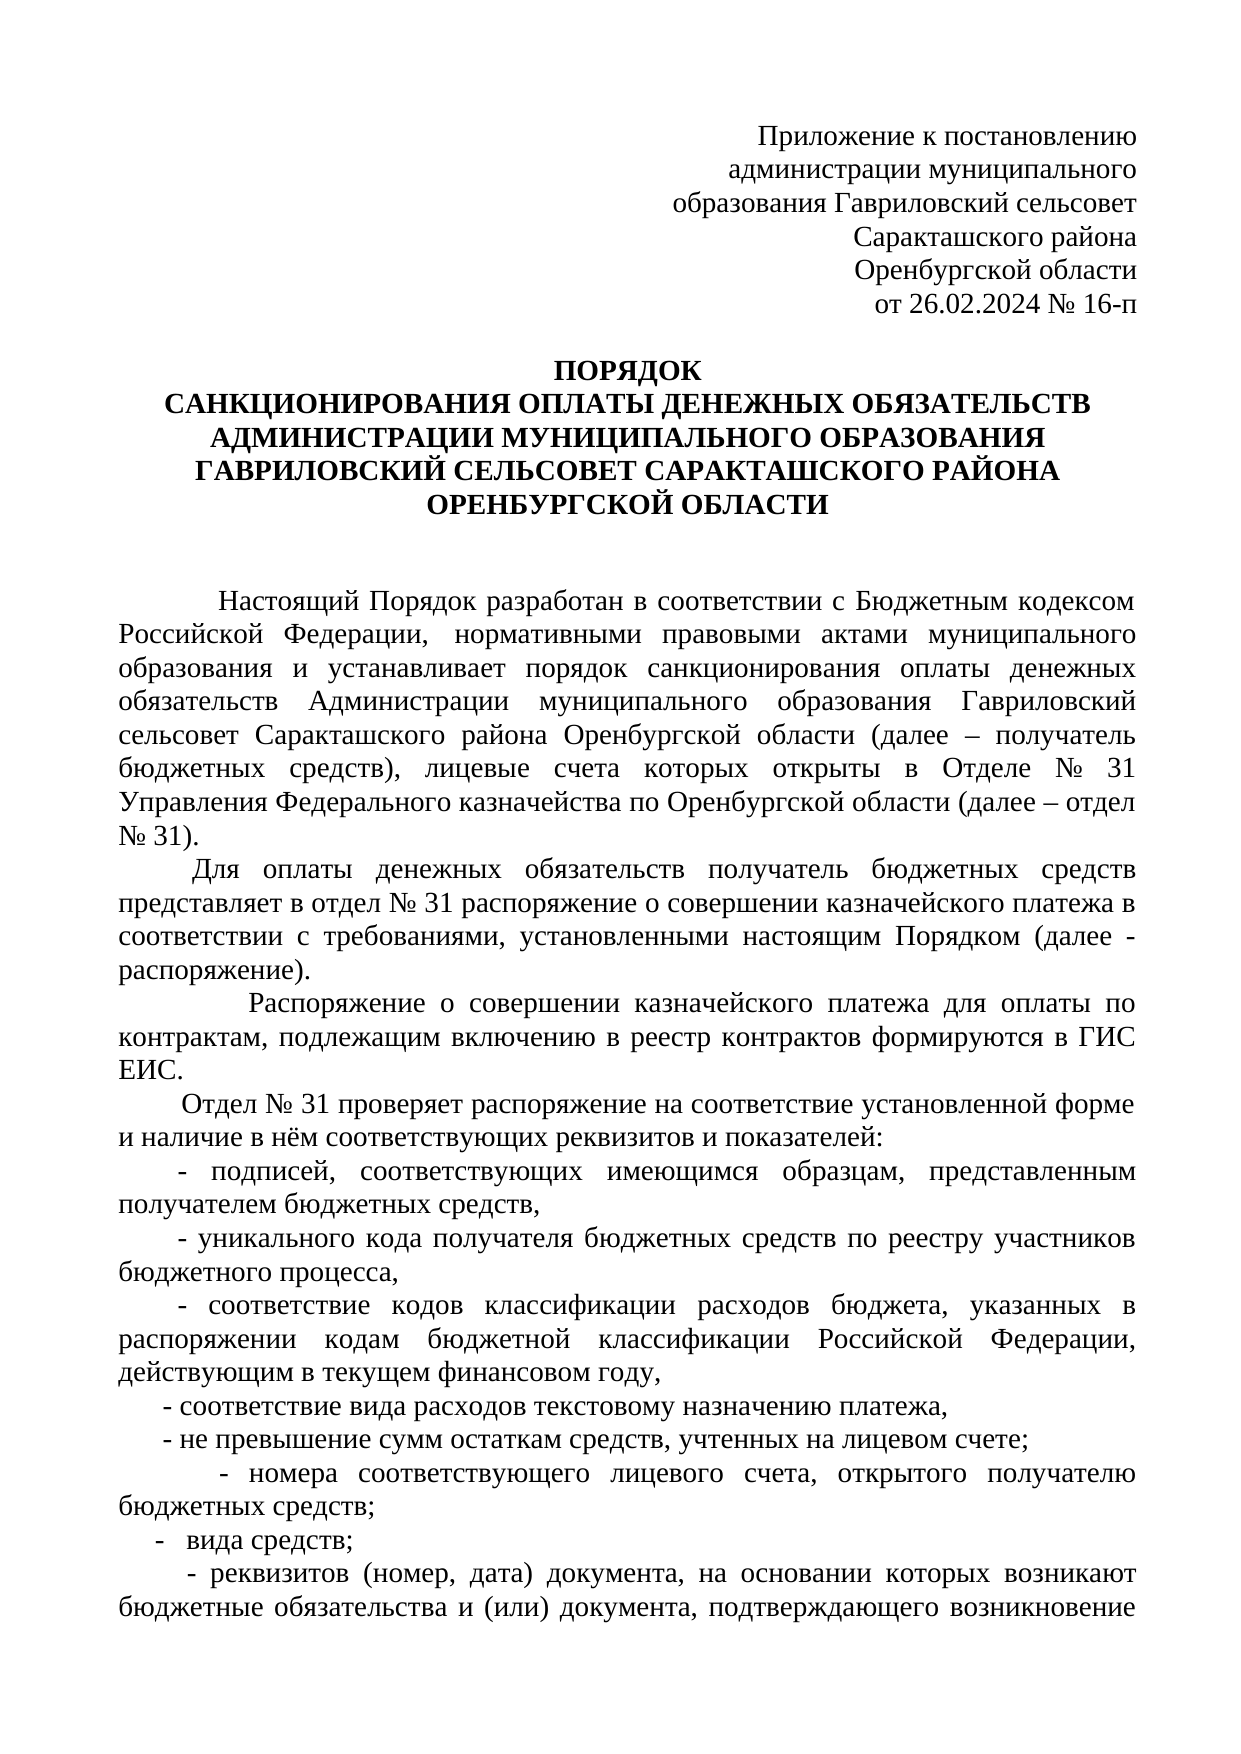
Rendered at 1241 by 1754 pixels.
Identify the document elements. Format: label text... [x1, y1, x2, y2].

text - номера соответствующего лицевого счета, открытого получателю бюджетных средств; [118, 1455, 1137, 1522]
text - подписей, соответствующих имеющимся образцам, представленным получателем бюджетных средств, [118, 1153, 1137, 1220]
text Для оплаты денежных обязательств получатель бюджетных средств представляет в отдел № 31 распоряжение о совершении казначейского платежа в соответствии с требованиями, установленными настоящим Порядком (далее - распоряжение). [118, 851, 1137, 985]
text Распоряжение о совершении казначейского платежа для оплаты по контрактам, подлежащим включению в реестр контрактов формируются в ГИС ЕИС. [118, 985, 1137, 1086]
text - не превышение сумм остаткам средств, учтенных на лицевом счете; [118, 1421, 1137, 1455]
text - уникального кода получателя бюджетных средств по реестру участников бюджетного процесса, [118, 1220, 1137, 1287]
text Отдел № 31 проверяет распоряжение на соответствие установленной форме и наличие в нём соответствующих реквизитов и показателей: [118, 1086, 1137, 1153]
text Саракташского района [118, 219, 1137, 252]
text - вида средств; [118, 1522, 1137, 1556]
text Настоящий Порядок разработан в соответствии с Бюджетным кодексом Российской Федерации, нормативными правовыми актами муниципального образования и устанавливает порядок санкционирования оплаты денежных обязательств Администрации муниципального образования Гавриловский сельсовет Саракташского района Оренбургской области (далее – получатель бюджетных средств), лицевые счета которых открыты в Отделе № 31 Управления Федерального казначейства по Оренбургской области (далее – отдел № 31). [118, 583, 1137, 851]
text АДМИНИСТРАЦИИ МУНИЦИПАЛЬНОГО ОБРАЗОВАНИЯ [118, 420, 1137, 453]
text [118, 1556, 1137, 1623]
text Приложение к постановлению [118, 118, 1137, 152]
text - соответствие кодов классификации расходов бюджета, указанных в распоряжении кодам бюджетной классификации Российской Федерации, действующим в текущем финансовом году, [118, 1287, 1137, 1388]
text Оренбургской области [118, 252, 1137, 286]
text администрации муниципального [118, 152, 1137, 185]
text - соответствие вида расходов текстовому назначению платежа, [118, 1388, 1137, 1421]
text САНКЦИОНИРОВАНИЯ ОПЛАТЫ ДЕНЕЖНЫХ ОБЯЗАТЕЛЬСТВ [118, 386, 1137, 420]
text образования Гавриловский сельсовет [118, 185, 1137, 219]
text от 26.02.2024 № 16-п [118, 286, 1137, 319]
text ГАВРИЛОВСКИЙ СЕЛЬСОВЕТ САРАКТАШСКОГО РАЙОНА ОРЕНБУРГСКОЙ ОБЛАСТИ [118, 453, 1137, 521]
text ПОРЯДОК [118, 353, 1137, 386]
